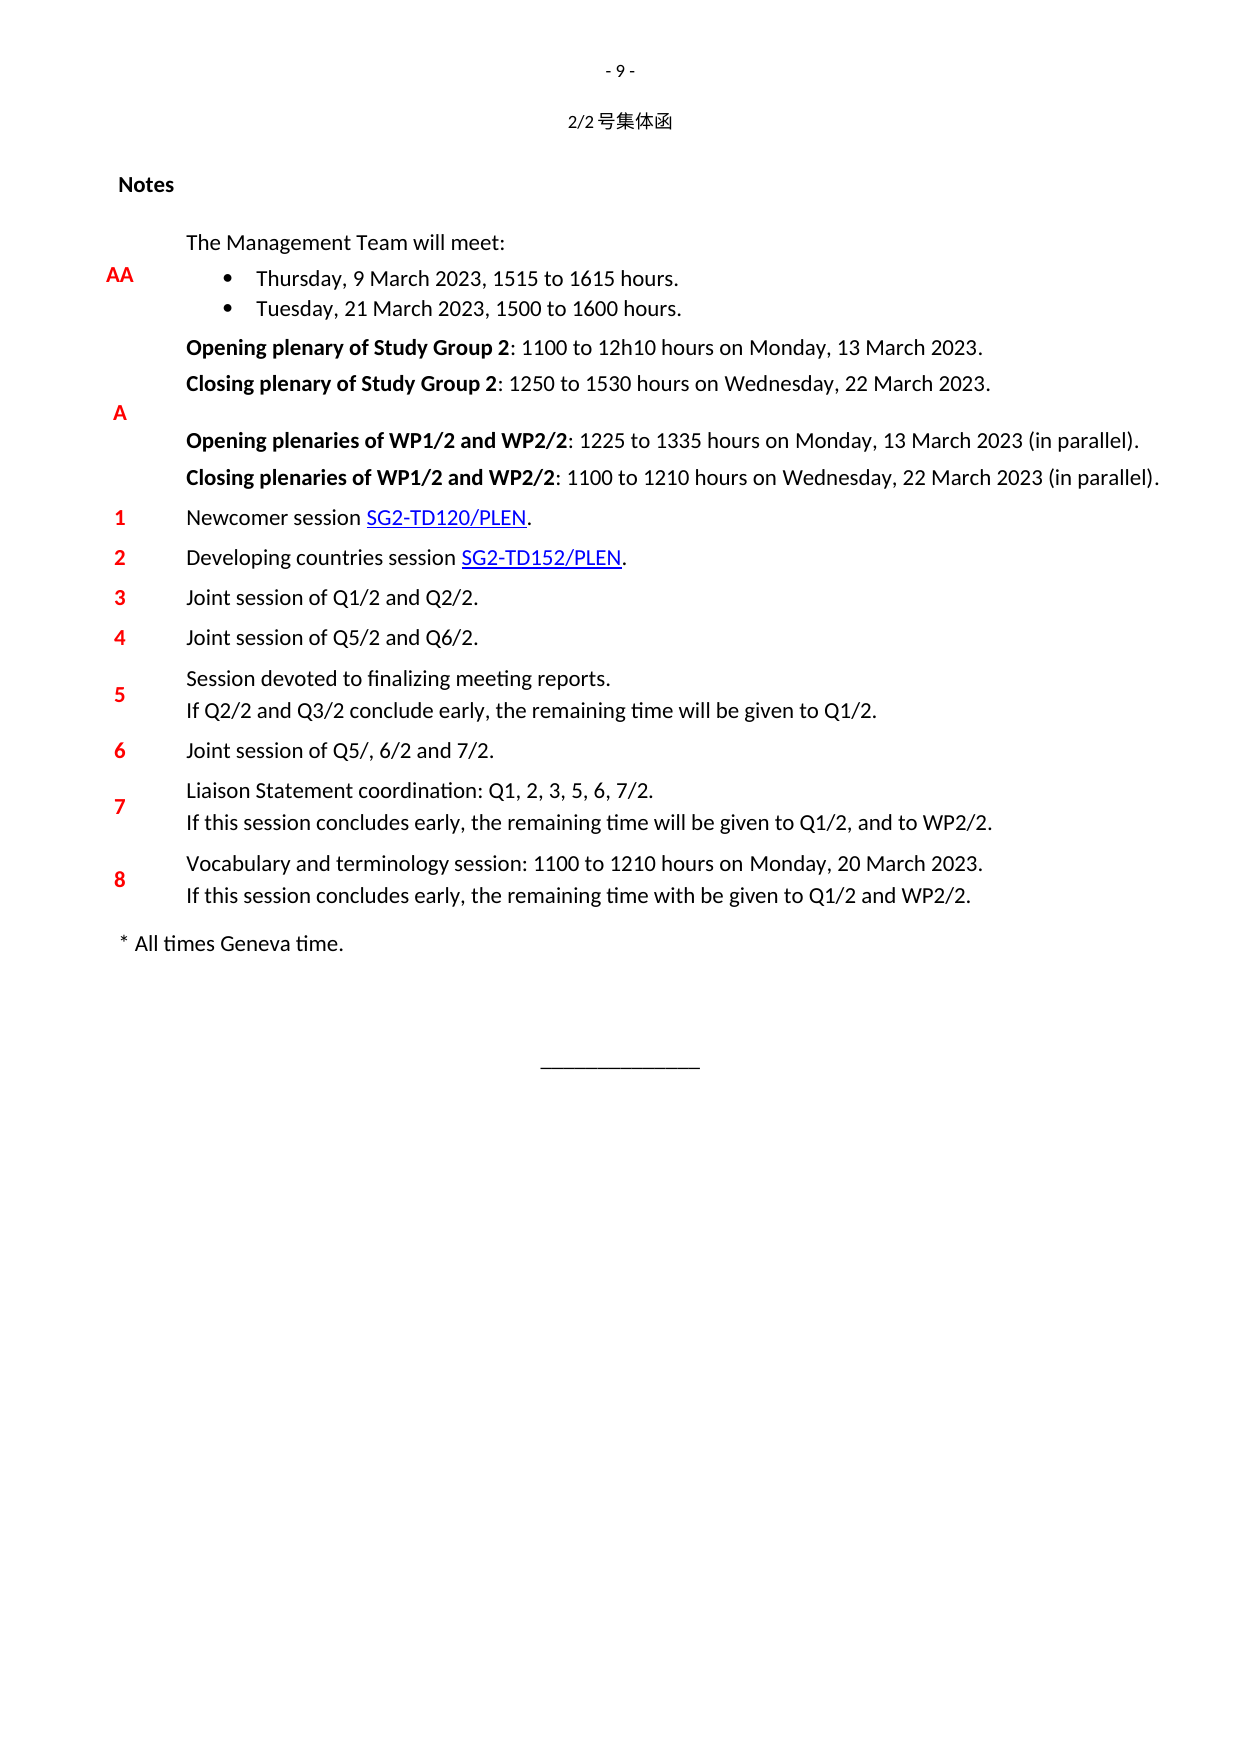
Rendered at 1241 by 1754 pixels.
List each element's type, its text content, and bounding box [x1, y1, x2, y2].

table_cell 2 [89, 539, 162, 579]
table_cell Vocabulary and terminology session: 1100 to 1210 hours on Monday, 20 March 2023. If this session concludes early, the remaining time with be given to Q1/2 and WP2/2. [162, 845, 1196, 917]
table_cell 6 [89, 732, 162, 772]
table_cell Newcomer session SG2-TD120/PLEN. [162, 499, 1196, 539]
table_cell 3 [89, 579, 162, 619]
table_cell Developing countries session SG2-TD152/PLEN. [162, 539, 1196, 579]
table_cell Session devoted to finalizing meeting reports. If Q2/2 and Q3/2 conclude early, the remaining time will be given to Q1/2. [162, 660, 1196, 732]
table_cell 1 [89, 499, 162, 539]
table_cell Joint session of Q5/, 6/2 and 7/2. [162, 732, 1196, 772]
table_header The Management Team will meet: Thursday, 9 March 2023, 1515 to 1615 hours. Tuesday, 21 March 2023, 1500 to 1600 hours. [162, 224, 1196, 329]
table_cell Joint session of Q1/2 and Q2/2. [162, 579, 1196, 619]
table_cell Opening plenary of Study Group 2: 1100 to 12h10 hours on Monday, 13 March 2023. Closing plenary of Study Group 2: 1250 to 1530 hours on Wednesday, 22 March 2023. Opening plenaries of WP1/2 and WP2/2: 1225 to 1335 hours on Monday, 13 March 2023 (in parallel). Closing plenaries of WP1/2 and WP2/2: 1100 to 1210 hours on Wednesday, 22 March 2023 (in parallel). [162, 329, 1196, 499]
table_cell 8 [89, 845, 162, 917]
table_cell 4 [89, 619, 162, 659]
table_cell A [89, 329, 162, 499]
text ______________ [118, 1044, 1122, 1072]
table_cell 5 [89, 660, 162, 732]
table_cell Joint session of Q5/2 and Q6/2. [162, 619, 1196, 659]
table_cell Liaison Statement coordination: Q1, 2, 3, 5, 6, 7/2. If this session concludes early, the remaining time will be given to Q1/2, and to WP2/2. [162, 772, 1196, 844]
table_cell 7 [89, 772, 162, 844]
table_header AA [89, 224, 162, 329]
text Notes [118, 171, 1122, 199]
text * All times Geneva time. [118, 929, 1122, 957]
